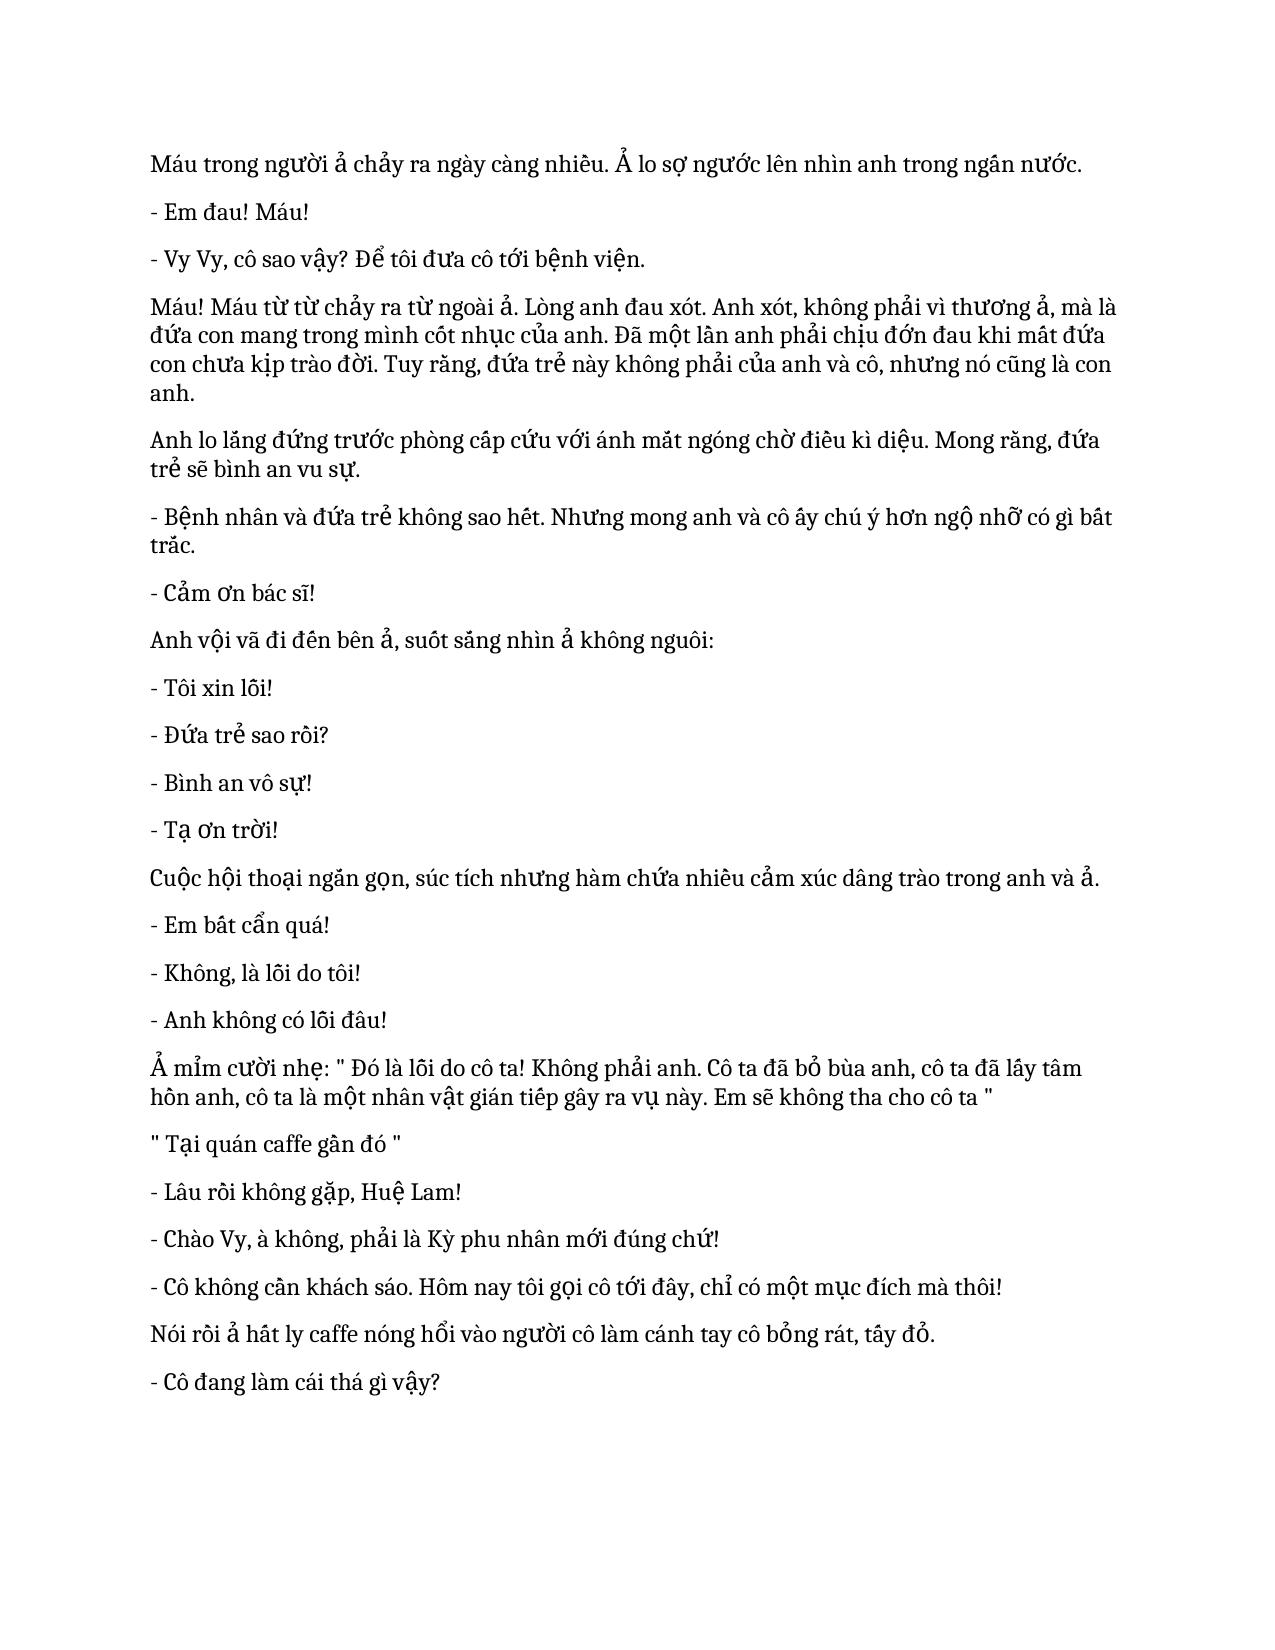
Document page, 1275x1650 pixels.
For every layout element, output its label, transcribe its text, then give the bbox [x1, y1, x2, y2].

text Anh vội vã đi đến bên ả, suốt sắng nhìn ả không nguôi: [150, 626, 1125, 655]
text Anh lo lắng đứng trước phòng cấp cứu với ánh mắt ngóng chờ điều kì diệu. Mong rằng, đứa trẻ sẽ bình an vu sự. [150, 426, 1125, 484]
text - Lâu rồi không gặp, Huệ Lam! [150, 1177, 1125, 1206]
text - Không, là lỗi do tôi! [150, 959, 1125, 987]
text - Em bất cẩn quá! [150, 911, 1125, 940]
text - Bình an vô sự! [150, 769, 1125, 797]
text - Cô đang làm cái thá gì vậy? [150, 1367, 1125, 1396]
text Cuộc hội thoại ngắn gọn, súc tích nhưng hàm chứa nhiều cảm xúc dâng trào trong anh và ả. [150, 864, 1125, 892]
text - Chào Vy, à không, phải là Kỳ phu nhân mới đúng chứ! [150, 1225, 1125, 1254]
text Máu! Máu từ từ chảy ra từ ngoài ả. Lòng anh đau xót. Anh xót, không phải vì thương ả, mà là đứa con mang trong mình cốt nhục của anh. Đã một lần anh phải chịu đớn đau khi mất đứa con chưa kịp trào đời. Tuy rằng, đứa trẻ này không phải của anh và cô, nhưng nó cũng là con anh. [150, 292, 1125, 407]
text Nói rồi ả hất ly caffe nóng hổi vào người cô làm cánh tay cô bỏng rát, tấy đỏ. [150, 1320, 1125, 1349]
text - Bệnh nhân và đứa trẻ không sao hết. Nhưng mong anh và cô ấy chú ý hơn ngộ nhỡ có gì bất trắc. [150, 502, 1125, 560]
text Ả mỉm cười nhẹ: " Đó là lỗi do cô ta! Không phải anh. Cô ta đã bỏ bùa anh, cô ta đã lấy tâm hồn anh, cô ta là một nhân vật gián tiếp gây ra vụ này. Em sẽ không tha cho cô ta " [150, 1054, 1125, 1111]
text " Tại quán caffe gần đó " [150, 1130, 1125, 1159]
text - Đứa trẻ sao rồi? [150, 721, 1125, 750]
text - Tạ ơn trời! [150, 816, 1125, 845]
text - Cảm ơn bác sĩ! [150, 579, 1125, 607]
text - Vy Vy, cô sao vậy? Để tôi đưa cô tới bệnh viện. [150, 245, 1125, 274]
text - Anh không có lỗi đâu! [150, 1006, 1125, 1035]
text - Tôi xin lỗi! [150, 674, 1125, 702]
text Máu trong người ả chảy ra ngày càng nhiều. Ả lo sợ ngước lên nhìn anh trong ngấn nước. [150, 150, 1125, 179]
text - Em đau! Máu! [150, 197, 1125, 226]
text - Cô không cần khách sáo. Hôm nay tôi gọi cô tới đây, chỉ có một mục đích mà thôi! [150, 1272, 1125, 1301]
